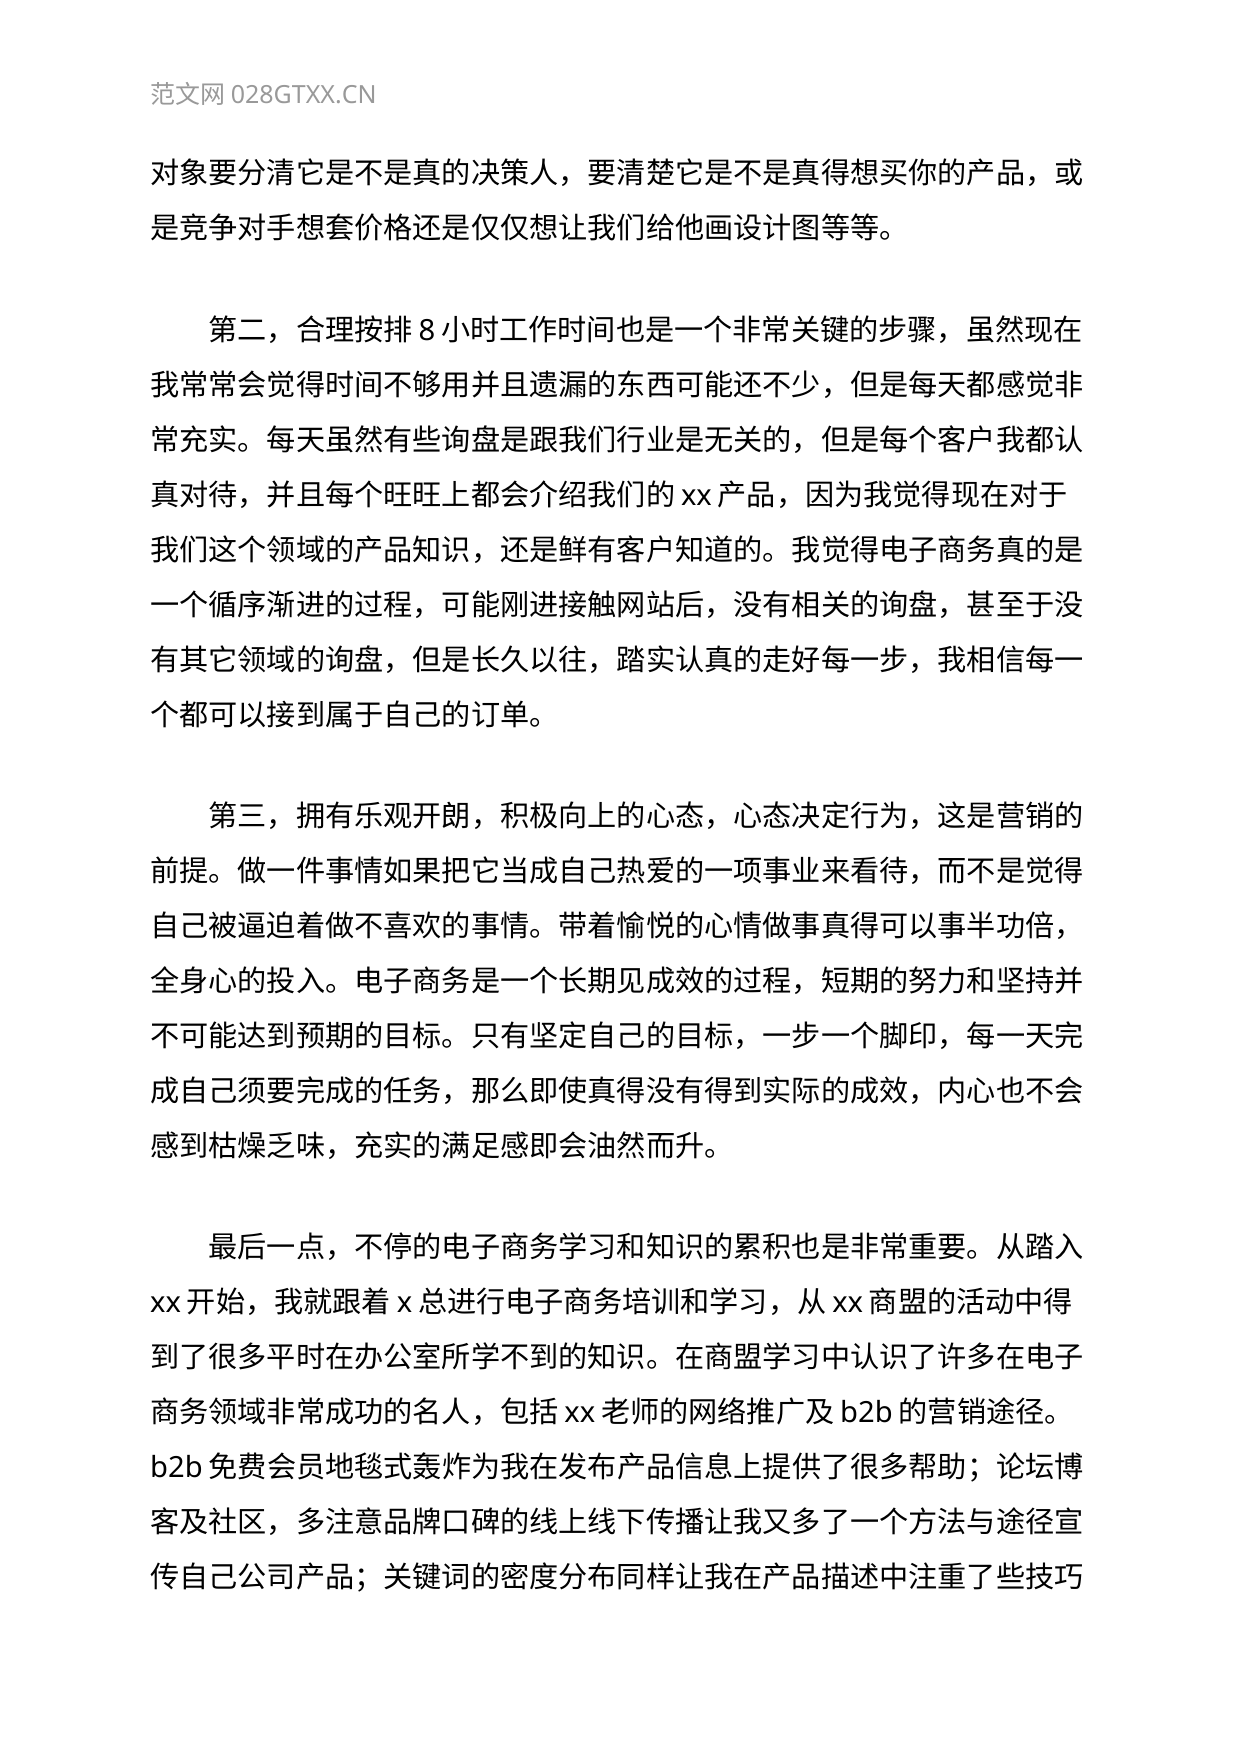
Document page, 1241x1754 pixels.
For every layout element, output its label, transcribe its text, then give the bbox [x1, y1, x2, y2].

text 第二，合理按排8小时工作时间也是一个非常关键的步骤，虽然现在我常常会觉得时间不够用并且遗漏的东西可能还不少，但是每天都感觉非常充实。每天虽然有些询盘是跟我们行业是无关的，但是每个客户我都认真对待，并且每个旺旺上都会介绍我们的xx产品，因为我觉得现在对于我们这个领域的产品知识，还是鲜有客户知道的。我觉得电子商务真的是一个循序渐进的过程，可能刚进接触网站后，没有相关的询盘，甚至于没有其它领域的询盘，但是长久以往，踏实认真的走好每一步，我相信每一个都可以接到属于自己的订单。 [150, 307, 1090, 733]
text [150, 150, 1090, 247]
text 第三，拥有乐观开朗，积极向上的心态，心态决定行为，这是营销的前提。做一件事情如果把它当成自己热爱的一项事业来看待，而不是觉得自己被逼迫着做不喜欢的事情。带着愉悦的心情做事真得可以事半功倍，全身心的投入。电子商务是一个长期见成效的过程，短期的努力和坚持并不可能达到预期的目标。只有坚定自己的目标，一步一个脚印，每一天完成自己须要完成的任务，那么即使真得没有得到实际的成效，内心也不会感到枯燥乏味，充实的满足感即会油然而升。 [150, 793, 1090, 1164]
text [150, 1224, 1090, 1596]
